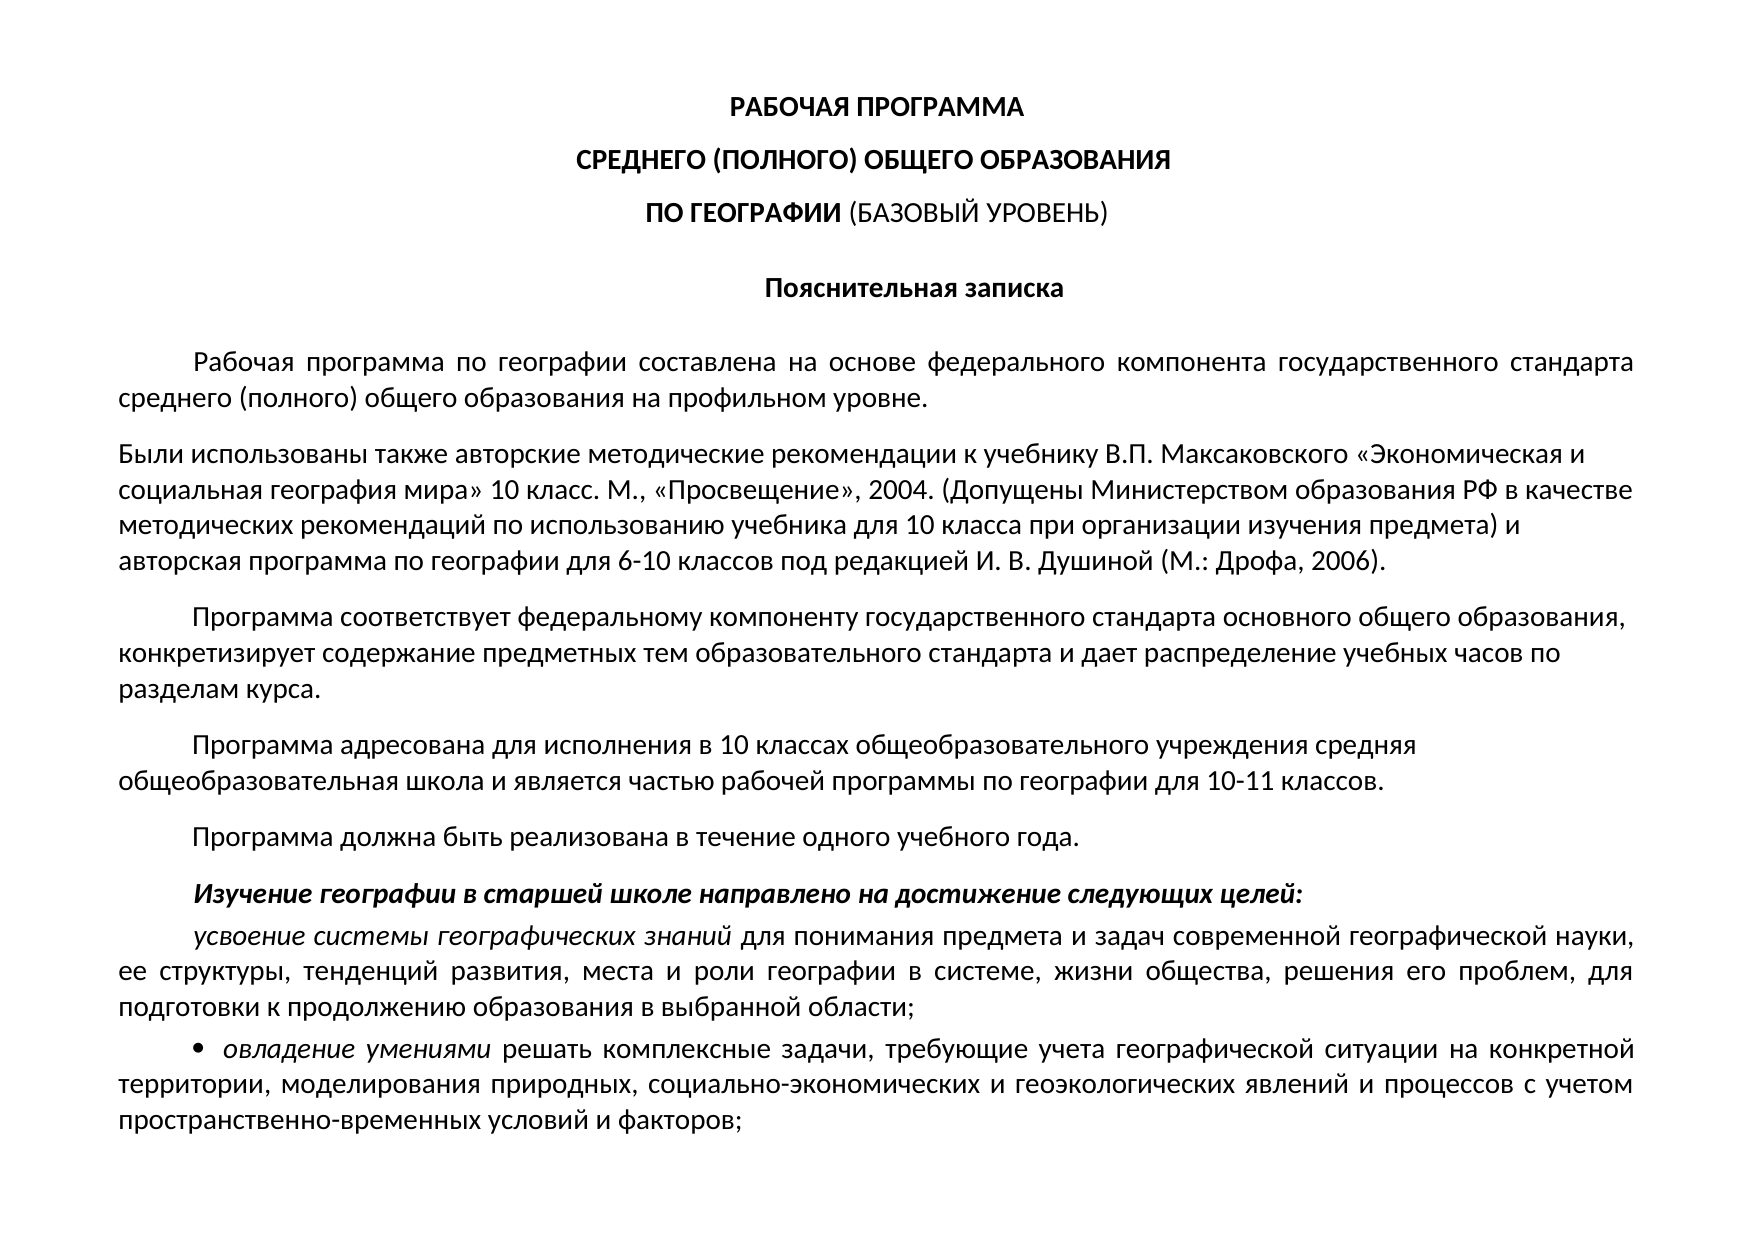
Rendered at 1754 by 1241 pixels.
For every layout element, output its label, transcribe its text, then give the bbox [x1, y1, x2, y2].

text Рабочая программа по географии составлена на основе федерального компонента государственного стандарта среднего (полного) общего образования на профильном уровне. [118, 343, 1636, 414]
text Были использованы также авторские методические рекомендации к учебнику В.П. Максаковского «Экономическая и социальная география мира» 10 класс. М., «Просвещение», 2004. (Допущены Министерством образования РФ в качестве методических рекомендаций по использованию учебника для 10 класса при организации изучения предмета) и авторская программа по географии для 6-10 классов под редакцией И. В. Душиной (М.: Дрофа, 2006). [118, 435, 1636, 578]
text Программа должна быть реализована в течение одного учебного года. [118, 818, 1636, 854]
text Программа соответствует федеральному компоненту государственного стандарта основного общего образования, конкретизирует содержание предметных тем образовательного стандарта и дает распределение учебных часов по разделам курса. [118, 598, 1636, 705]
text Пояснительная записка [118, 269, 1636, 304]
list овладение умениями решать комплексные задачи, требующие учета географической ситуации на конкретной территории, моделирования природных, социально-экономических и геоэкологических явлений и процессов с учетом пространственно-временных условий и факторов; [118, 1030, 1636, 1137]
text Программа адресована для исполнения в 10 классах общеобразовательного учреждения средняя общеобразовательная школа и является частью рабочей программы по географии для 10-11 классов. [118, 726, 1636, 797]
text усвоение системы географических знаний для понимания предмета и задач современной географической науки, ее структуры, тенденций развития, места и роли географии в системе, жизни общества, решения его проблем, для подготовки к продолжению образования в выбранной области; [118, 917, 1636, 1023]
text РАБОЧая программа среднего (полного) общего образования по географии (Базовый уровень) [118, 88, 1636, 230]
text Изучение географии в старшей школе направлено на достижение следующих целей: [118, 875, 1636, 910]
